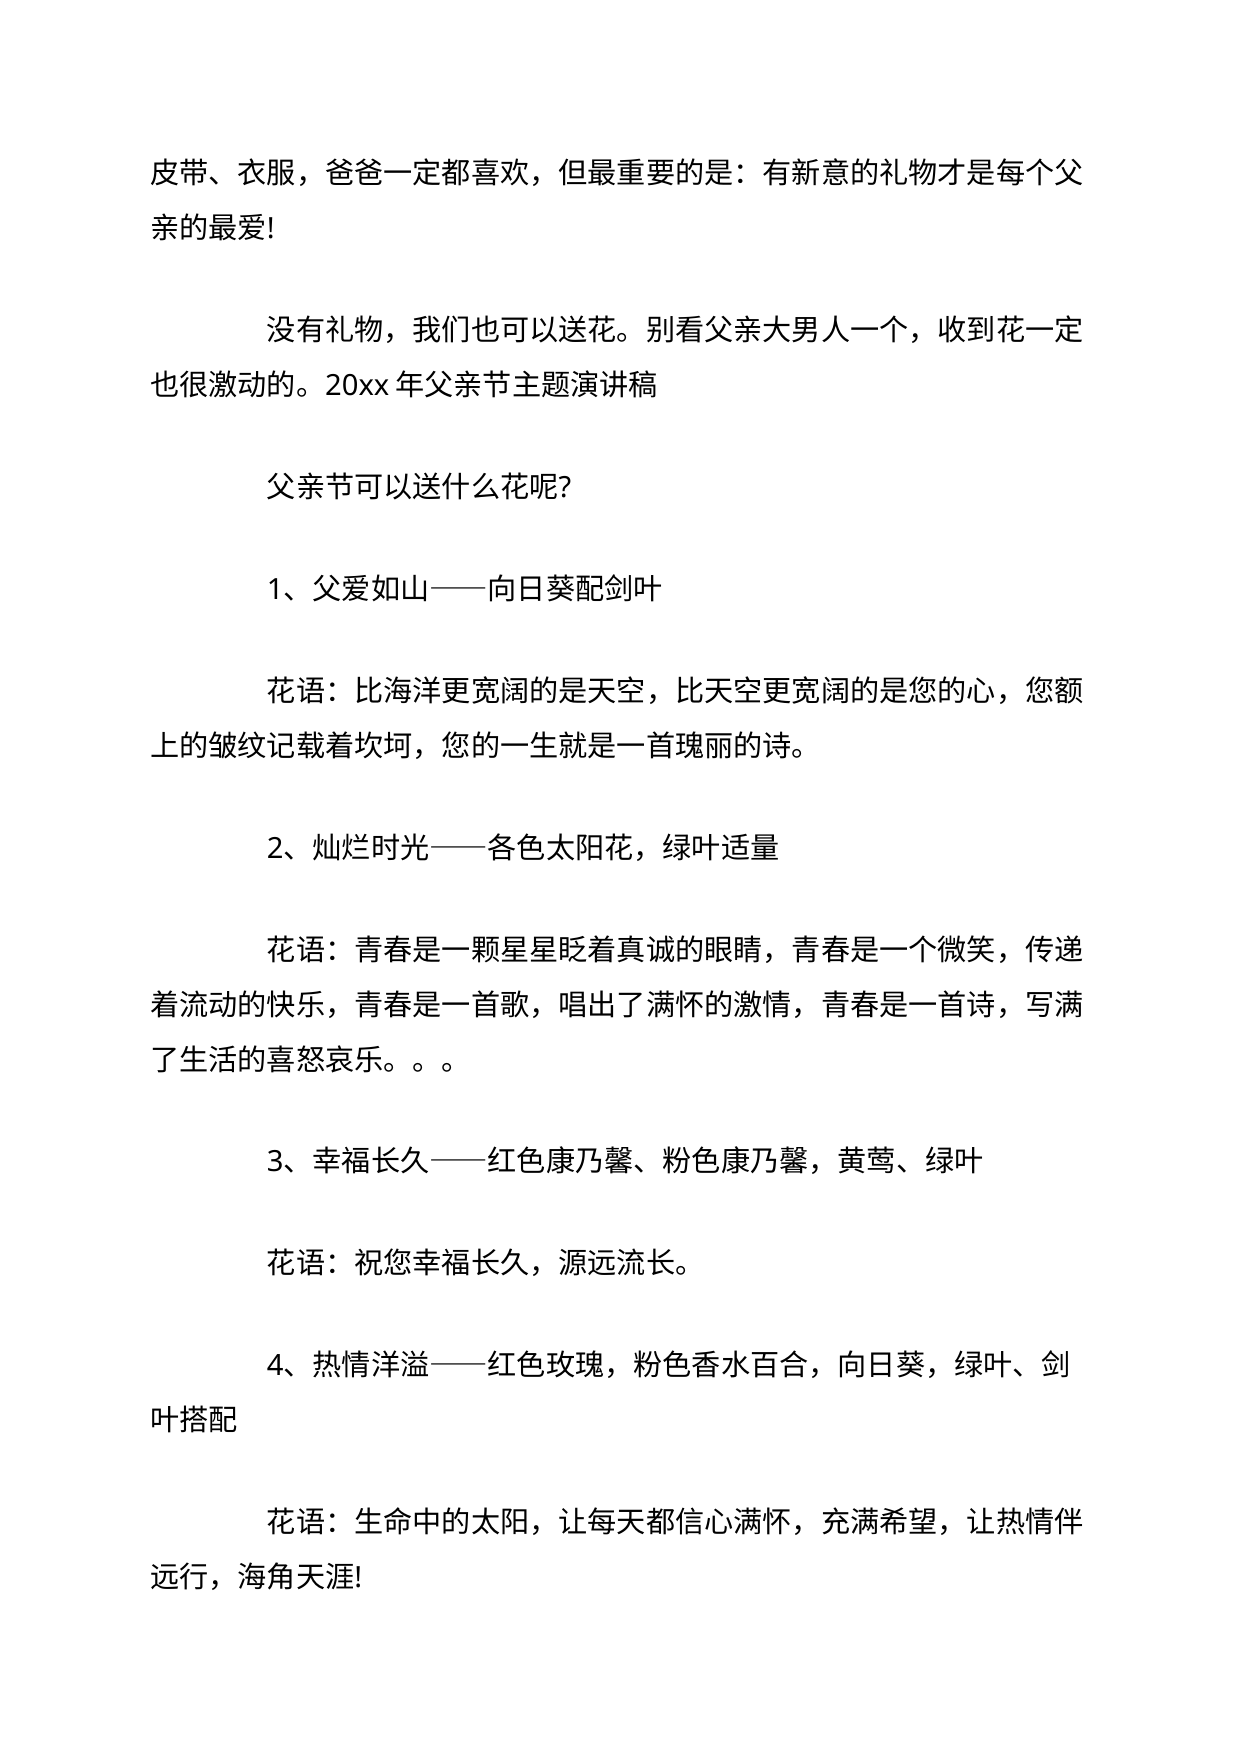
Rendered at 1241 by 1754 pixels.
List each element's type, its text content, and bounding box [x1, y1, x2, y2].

text 花语：生命中的太阳，让每天都信心满怀，充满希望，让热情伴远行，海角天涯! [150, 1498, 1090, 1596]
text 2、灿烂时光——各色太阳花，绿叶适量 [150, 824, 1090, 867]
text 1、父爱如山——向日葵配剑叶 [150, 566, 1090, 608]
text 3、幸福长久——红色康乃馨、粉色康乃馨，黄莺、绿叶 [150, 1138, 1090, 1180]
text 花语：祝您幸福长久，源远流长。 [150, 1240, 1090, 1282]
text 花语：比海洋更宽阔的是天空，比天空更宽阔的是您的心，您额上的皱纹记载着坎坷，您的一生就是一首瑰丽的诗。 [150, 668, 1090, 765]
text 花语：青春是一颗星星眨着真诚的眼睛，青春是一个微笑，传递着流动的快乐，青春是一首歌，唱出了满怀的激情，青春是一首诗，写满了生活的喜怒哀乐。。。 [150, 926, 1090, 1078]
text 父亲节可以送什么花呢? [150, 464, 1090, 506]
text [150, 150, 1090, 247]
text 4、热情洋溢——红色玫瑰，粉色香水百合，向日葵，绿叶、剑叶搭配 [150, 1342, 1090, 1439]
text 没有礼物，我们也可以送花。别看父亲大男人一个，收到花一定也很激动的。20xx年父亲节主题演讲稿 [150, 307, 1090, 404]
